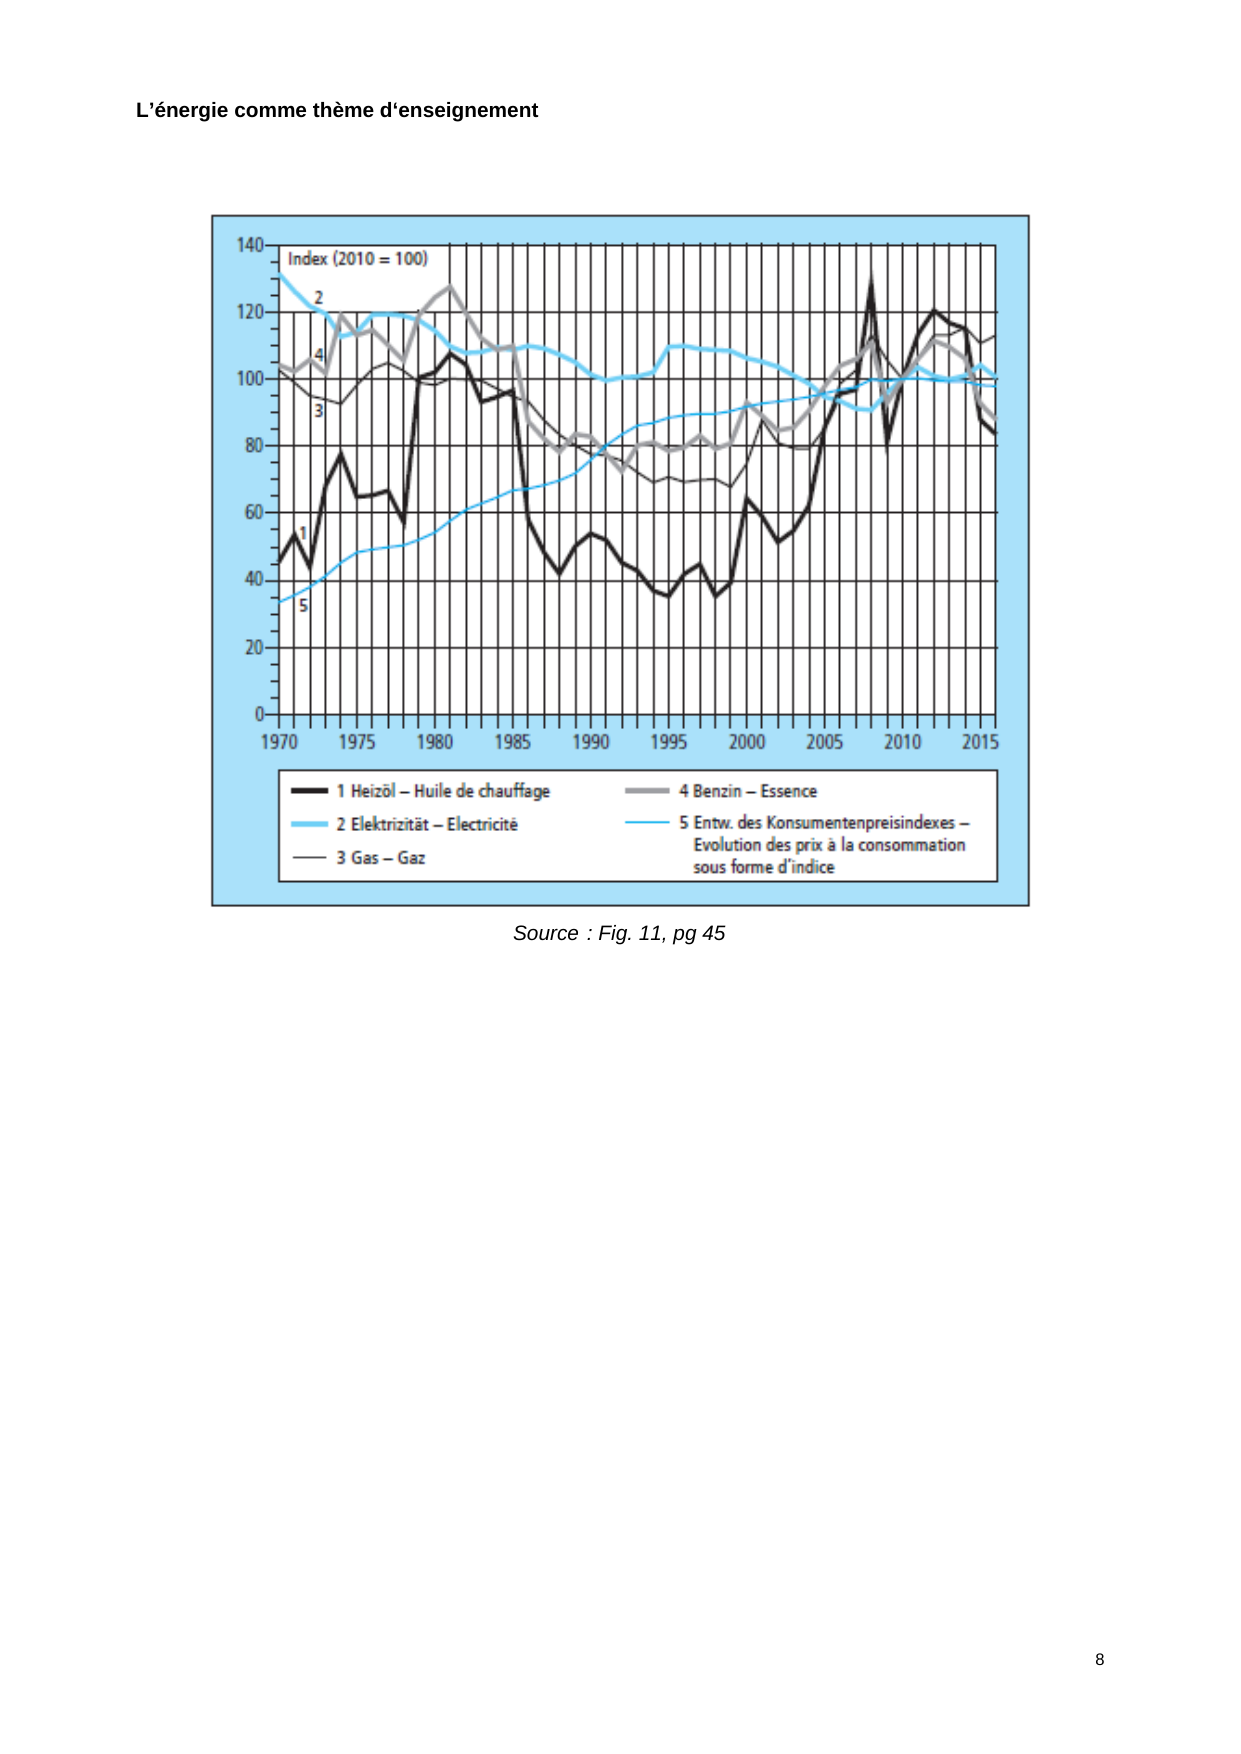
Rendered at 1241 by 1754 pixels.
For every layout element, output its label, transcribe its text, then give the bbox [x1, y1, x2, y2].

picture [196, 206, 1045, 920]
text Source : Fig. 11, pg 45 [136, 920, 1104, 945]
